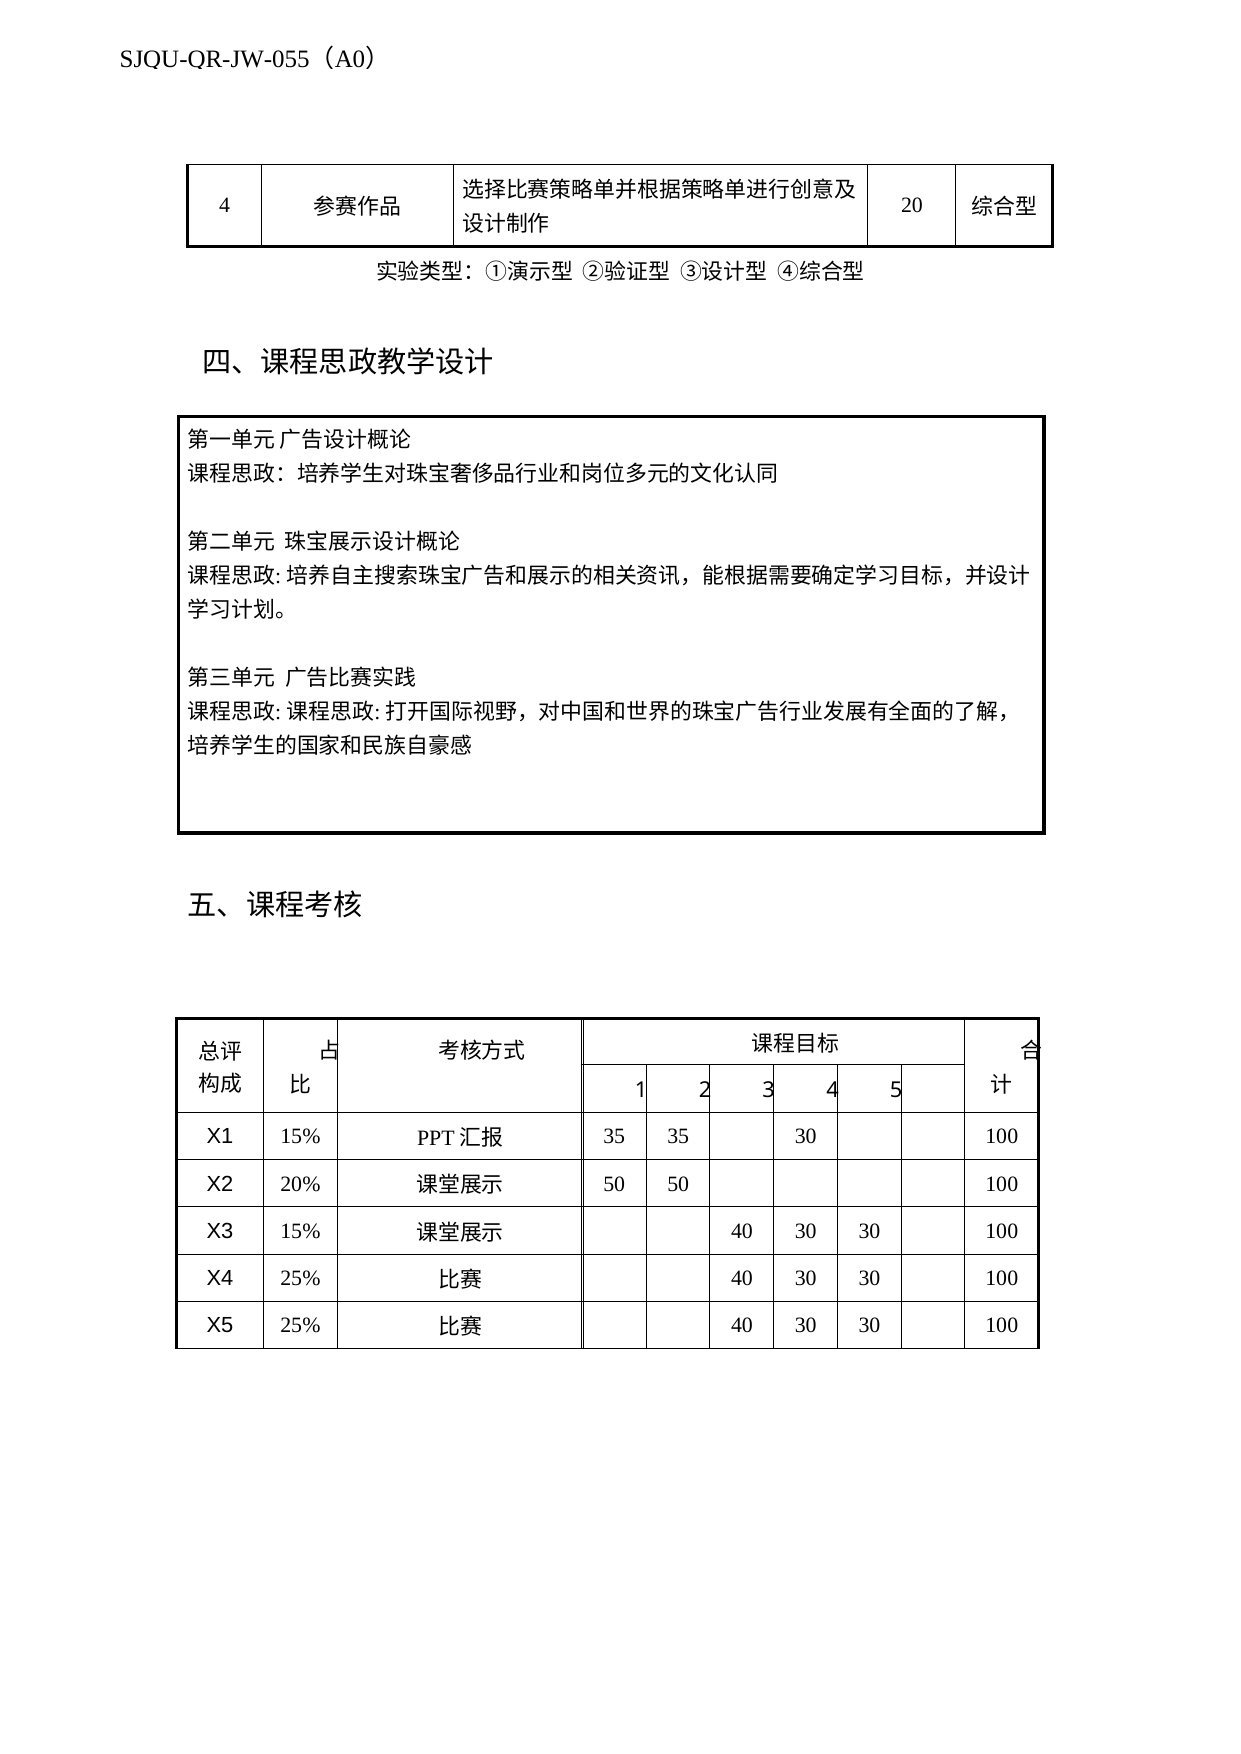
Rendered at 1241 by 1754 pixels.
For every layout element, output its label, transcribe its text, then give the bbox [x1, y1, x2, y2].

table_header 总评构成 [178, 1020, 263, 1112]
table_cell [902, 1207, 964, 1253]
table_cell 参赛作品 [262, 165, 453, 245]
table_cell [584, 1207, 646, 1253]
table_cell 选择比赛策略单并根据策略单进行创意及设计制作 [454, 165, 867, 245]
table_cell [647, 1302, 709, 1348]
table_cell 20% [264, 1160, 337, 1206]
table_header 占比 [264, 1020, 337, 1112]
text 四、课程思政教学设计 [187, 326, 1053, 394]
table_cell 100 [965, 1255, 1037, 1301]
table_cell 综合型 [956, 165, 1051, 245]
table_cell 4 [774, 1065, 837, 1112]
table_cell [902, 1160, 964, 1206]
table_cell [838, 1160, 901, 1206]
table_cell 30 [838, 1255, 901, 1301]
table_cell [584, 1255, 646, 1301]
table_cell 40 [710, 1207, 773, 1253]
table_cell 50 [584, 1160, 646, 1206]
table_cell 35 [647, 1113, 709, 1159]
table_cell X5 [178, 1302, 263, 1348]
table_cell 课堂展示 [338, 1160, 581, 1206]
table_cell [774, 1160, 837, 1206]
table_cell 20 [868, 165, 955, 245]
table_cell 实验类型：①演示型 ②验证型 ③设计型 ④综合型 [188, 248, 1053, 292]
table_cell X4 [178, 1255, 263, 1301]
table_cell [902, 1302, 964, 1348]
table_cell [584, 1302, 646, 1348]
table_cell [902, 1065, 964, 1112]
table_cell 比赛 [338, 1302, 581, 1348]
table_cell 40 [710, 1302, 773, 1348]
table_cell 15% [264, 1207, 337, 1253]
table_cell X2 [178, 1160, 263, 1206]
table_cell [710, 1113, 773, 1159]
table_cell [710, 1160, 773, 1206]
table_cell 100 [965, 1160, 1037, 1206]
table_cell 30 [774, 1113, 837, 1159]
table_cell 30 [838, 1302, 901, 1348]
table_cell [902, 1255, 964, 1301]
table_cell 30 [838, 1207, 901, 1253]
table_cell 40 [710, 1255, 773, 1301]
table_cell 1 [584, 1065, 646, 1112]
table_cell [838, 1113, 901, 1159]
table_cell 100 [965, 1113, 1037, 1159]
table_cell 50 [647, 1160, 709, 1206]
table_cell 4 [189, 165, 261, 245]
table_cell 30 [774, 1255, 837, 1301]
text 五、课程考核 [187, 868, 1053, 936]
table_cell [647, 1207, 709, 1253]
table_cell 35 [584, 1113, 646, 1159]
table_cell 课堂展示 [338, 1207, 581, 1253]
table_cell [902, 1113, 964, 1159]
table_header 第一单元 广告设计概论 课程思政：培养学生对珠宝奢侈品行业和岗位多元的文化认同 第二单元 珠宝展示设计概论 课程思政: 培养自主搜索珠宝广告和展示的相关资讯，能根据需要确定学习目标，并设计学习计划。 第三单元 广告比赛实践 课程思政: 课程思政: 打开国际视野，对中国和世界的珠宝广告行业发展有全面的了解，培养学生的国家和民族自豪感 [180, 418, 1042, 831]
table_cell 5 [838, 1065, 901, 1112]
table_cell 30 [774, 1302, 837, 1348]
table_cell 比赛 [338, 1255, 581, 1301]
table_cell 100 [965, 1207, 1037, 1253]
table_header 合计 [965, 1020, 1037, 1112]
table_cell 15% [264, 1113, 337, 1159]
table_cell 2 [647, 1065, 709, 1112]
table_cell 100 [965, 1302, 1037, 1348]
table_header 考核方式 [338, 1020, 581, 1112]
table_cell X1 [178, 1113, 263, 1159]
table_cell [647, 1255, 709, 1301]
table_cell 25% [264, 1302, 337, 1348]
table_cell X3 [178, 1207, 263, 1253]
table_header 课程目标 [584, 1020, 964, 1064]
table_cell PPT汇报 [338, 1113, 581, 1159]
table_cell 30 [774, 1207, 837, 1253]
table_cell 3 [710, 1065, 773, 1112]
table_cell 25% [264, 1255, 337, 1301]
